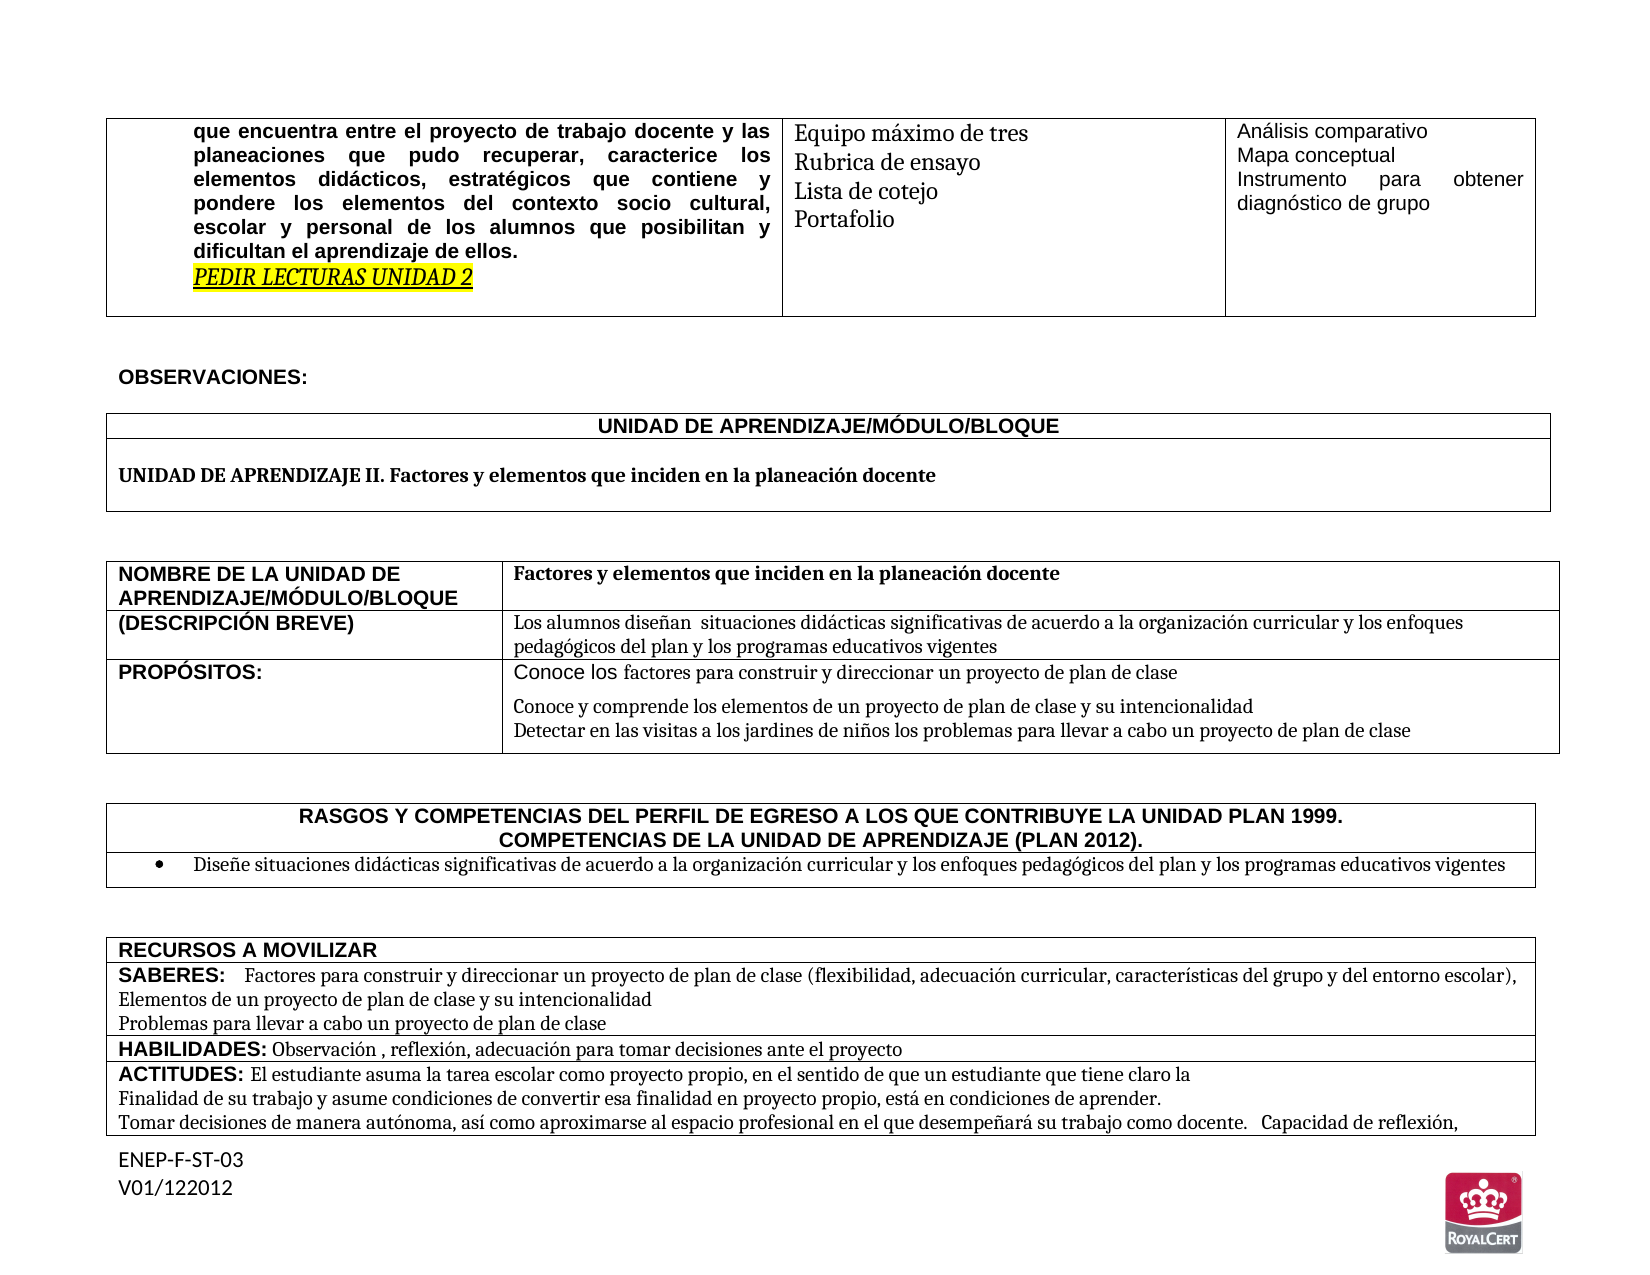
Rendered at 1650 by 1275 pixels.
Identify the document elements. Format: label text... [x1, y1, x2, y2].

table_cell Los alumnos diseñan situaciones didácticas significativas de acuerdo a la organización curricular y los enfoques pedagógicos del plan y los programas educativos vigentes [503, 611, 1559, 658]
text OBSERVACIONES: [118, 365, 1532, 389]
table_header Factores y elementos que inciden en la planeación docente [503, 562, 1559, 609]
table_header RECURSOS A MOVILIZAR [107, 938, 1535, 962]
picture [1444, 1171, 1523, 1254]
table_cell HABILIDADES: Observación , reflexión, adecuación para tomar decisiones ante el proyecto [107, 1036, 1535, 1061]
table_cell Conoce los factores para construir y direccionar un proyecto de plan de clase Conoce y comprende los elementos de un proyecto de plan de clase y su intencionalidad Detectar en las visitas a los jardines de niños los problemas para llevar a cabo un proyecto de plan de clase [503, 660, 1559, 753]
table_header RASGOS Y COMPETENCIAS DEL PERFIL DE EGRESO A LOS QUE CONTRIBUYE LA UNIDAD PLAN 1999. COMPETENCIAS DE LA UNIDAD DE APRENDIZAJE (PLAN 2012). [107, 804, 1535, 852]
table_cell Cuadro comparativo Entrevista Análisis comparativo Mapa conceptual Instrumento para obtener diagnóstico de grupo [1226, 119, 1535, 316]
table_cell PROPÓSITOS: [107, 660, 502, 753]
table_header UNIDAD DE APRENDIZAJE/MÓDULO/BLOQUE [107, 414, 1550, 438]
table_cell Equipo máximo de tres Rubrica de ensayo Lista de cotejo Portafolio [783, 119, 1225, 316]
table_cell SABERES: Factores para construir y direccionar un proyecto de plan de clase (flexibilidad, adecuación curricular, características del grupo y del entorno escolar), Elementos de un proyecto de plan de clase y su intencionalidad Problemas para llevar a cabo un proyecto de plan de clase [107, 963, 1535, 1035]
table_header NOMBRE DE LA UNIDAD DE APRENDIZAJE/MÓDULO/BLOQUE [107, 562, 502, 609]
table_cell (DESCRIPCIÓN BREVE) [107, 611, 502, 658]
table_cell UNIDAD DE APRENDIZAJE II. Factores y elementos que inciden en la planeación docente [107, 439, 1550, 511]
table_cell Diseñe situaciones didácticas significativas de acuerdo a la organización curricular y los enfoques pedagógicos del plan y los programas educativos vigentes [107, 853, 1535, 887]
